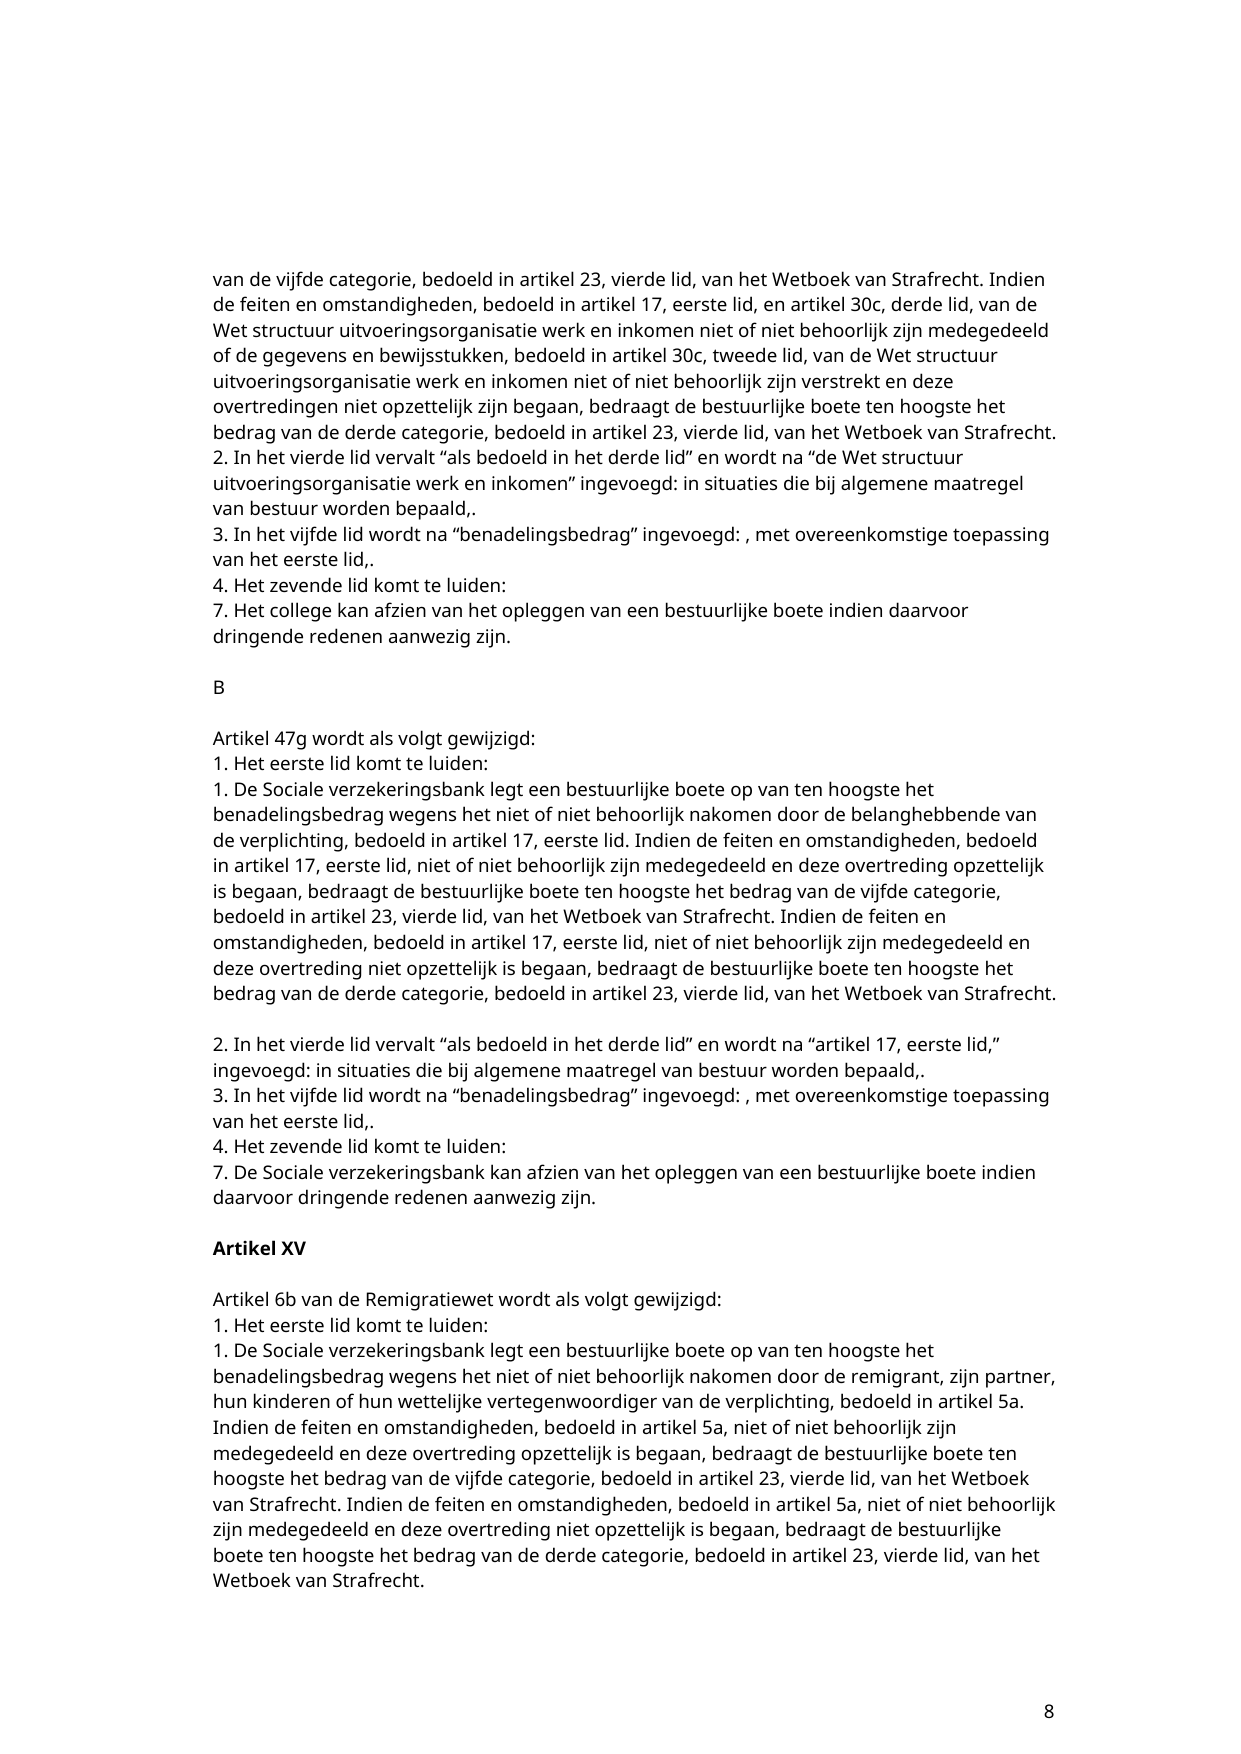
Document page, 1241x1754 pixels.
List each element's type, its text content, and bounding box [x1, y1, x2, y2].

text Artikel 6b van de Remigratiewet wordt als volgt gewijzigd: [213, 1287, 1057, 1312]
text Artikel 47g wordt als volgt gewijzigd: [213, 725, 1057, 751]
text B [213, 674, 1057, 700]
text 3. In het vijfde lid wordt na “benadelingsbedrag” ingevoegd: , met overeenkomstige toepassing van het eerste lid,. [213, 1082, 1057, 1133]
text 2. In het vierde lid vervalt “als bedoeld in het derde lid” en wordt na “de Wet structuur uitvoeringsorganisatie werk en inkomen” ingevoegd: in situaties die bij algemene maatregel van bestuur worden bepaald,. [213, 444, 1057, 521]
text 1. Het eerste lid komt te luiden: 1. De Sociale verzekeringsbank legt een bestuurlijke boete op van ten hoogste het benadelingsbedrag wegens het niet of niet behoorlijk nakomen door de remigrant, zijn partner, hun kinderen of hun wettelijke vertegenwoordiger van de verplichting, bedoeld in artikel 5a. Indien de feiten en omstandigheden, bedoeld in artikel 5a, niet of niet behoorlijk zijn medegedeeld en deze overtreding opzettelijk is begaan, bedraagt de bestuurlijke boete ten hoogste het bedrag van de vijfde categorie, bedoeld in artikel 23, vierde lid, van het Wetboek van Strafrecht. Indien de feiten en omstandigheden, bedoeld in artikel 5a, niet of niet behoorlijk zijn medegedeeld en deze overtreding niet opzettelijk is begaan, bedraagt de bestuurlijke boete ten hoogste het bedrag van de derde categorie, bedoeld in artikel 23, vierde lid, van het Wetboek van Strafrecht. [213, 1312, 1057, 1593]
text 4. Het zevende lid komt te luiden: 7. Het college kan afzien van het opleggen van een bestuurlijke boete indien daarvoor dringende redenen aanwezig zijn. [213, 572, 1057, 649]
text 3. In het vijfde lid wordt na “benadelingsbedrag” ingevoegd: , met overeenkomstige toepassing van het eerste lid,. [213, 521, 1057, 572]
text 1. Het eerste lid komt te luiden: 1. De Sociale verzekeringsbank legt een bestuurlijke boete op van ten hoogste het benadelingsbedrag wegens het niet of niet behoorlijk nakomen door de belanghebbende van de verplichting, bedoeld in artikel 17, eerste lid. Indien de feiten en omstandigheden, bedoeld in artikel 17, eerste lid, niet of niet behoorlijk zijn medegedeeld en deze overtreding opzettelijk is begaan, bedraagt de bestuurlijke boete ten hoogste het bedrag van de vijfde categorie, bedoeld in artikel 23, vierde lid, van het Wetboek van Strafrecht. Indien de feiten en omstandigheden, bedoeld in artikel 17, eerste lid, niet of niet behoorlijk zijn medegedeeld en deze overtreding niet opzettelijk is begaan, bedraagt de bestuurlijke boete ten hoogste het bedrag van de derde categorie, bedoeld in artikel 23, vierde lid, van het Wetboek van Strafrecht. 2. In het vierde lid vervalt “als bedoeld in het derde lid” en wordt na “artikel 17, eerste lid,” ingevoegd: in situaties die bij algemene maatregel van bestuur worden bepaald,. [213, 751, 1057, 1082]
text 4. Het zevende lid komt te luiden: 7. De Sociale verzekeringsbank kan afzien van het opleggen van een bestuurlijke boete indien daarvoor dringende redenen aanwezig zijn. [213, 1133, 1057, 1210]
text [213, 266, 1057, 444]
text Artikel XV [213, 1236, 1057, 1261]
